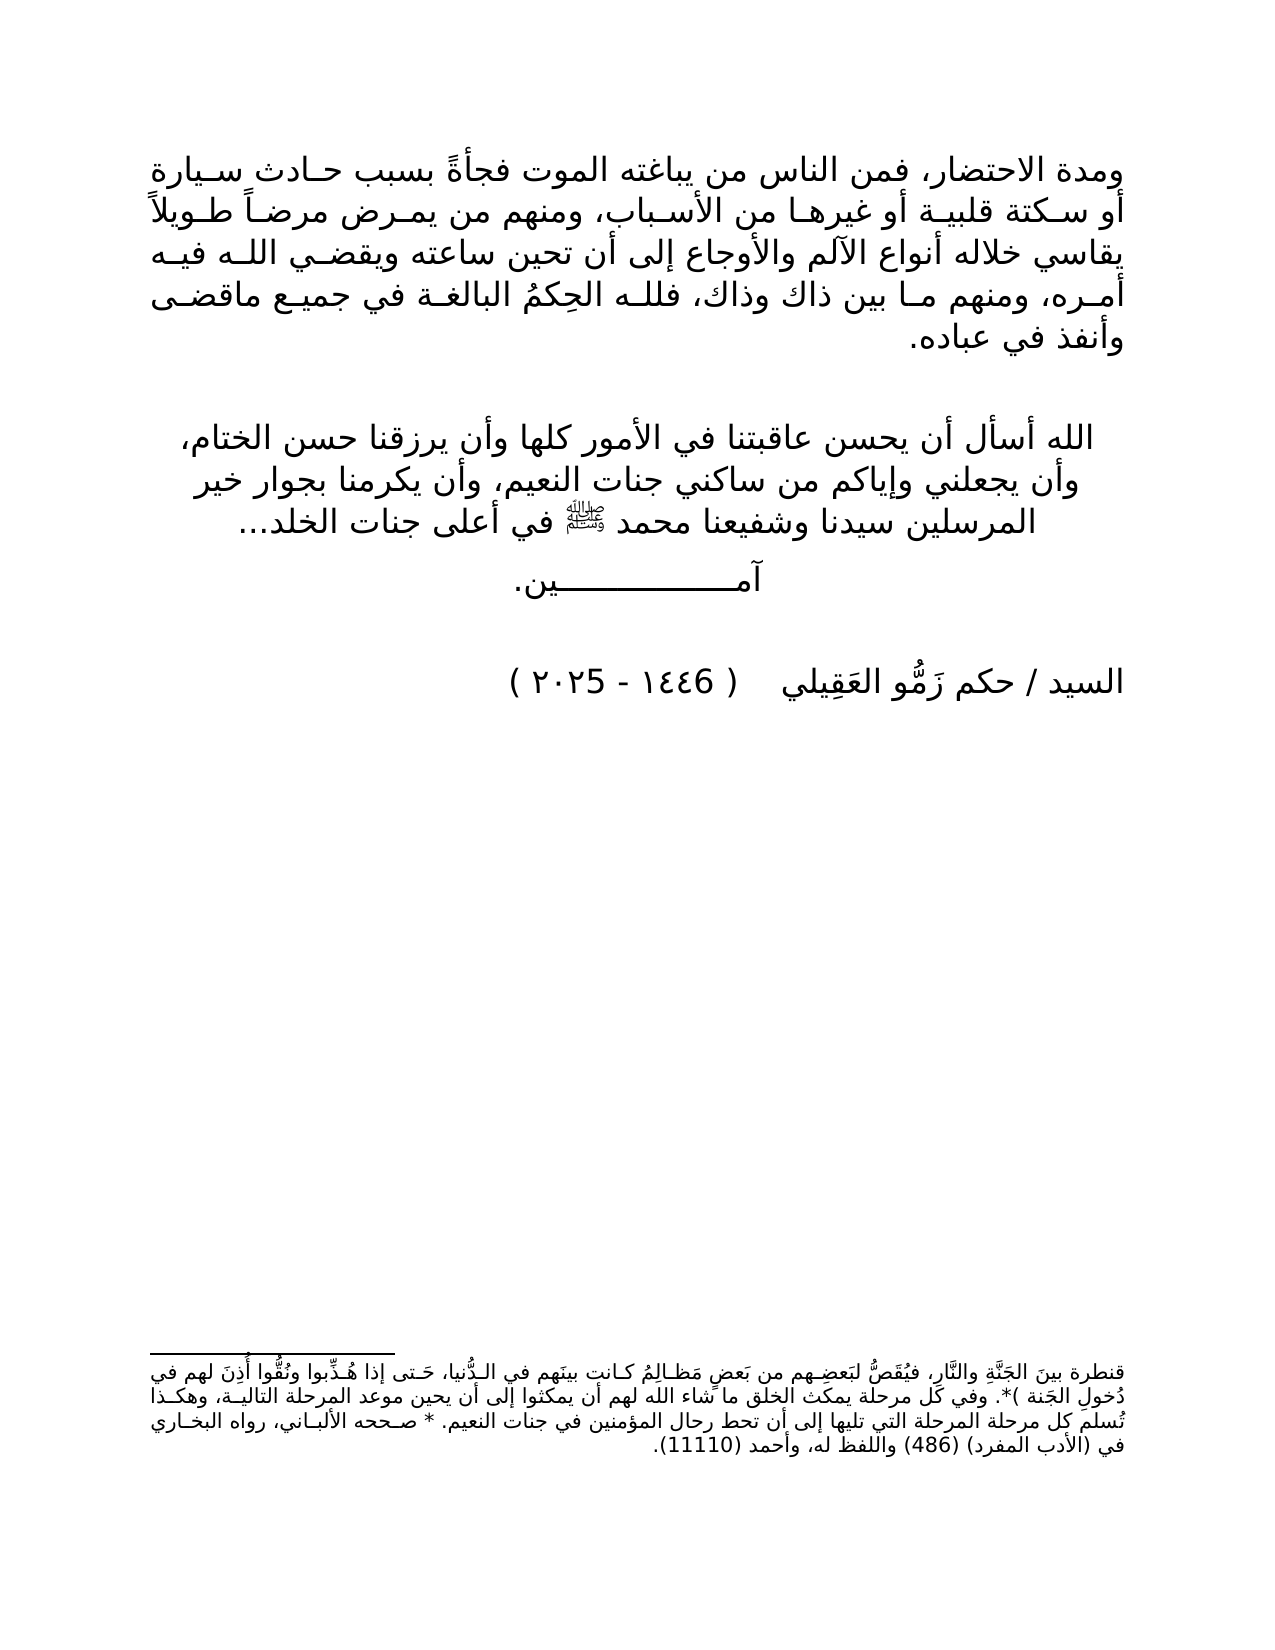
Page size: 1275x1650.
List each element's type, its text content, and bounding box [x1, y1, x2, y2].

text الله أسأل أن يحسن عاقبتنا في الأمور كلها وأن يرزقنا حسن الختام، وأن يجعلني وإياكم من ساكني جنات النعيم، وأن يكرمنا بجوار خير المرسلين سيدنا وشفيعنا محمد ﷺ في أعلى جنات الخلد... [150, 419, 1125, 541]
text وليتم سفر الدنيا لابد من قطع المسافات وعبور الحدود والسفر إما بالسيارة أو القطار أو الطائرة أو السفينة، وفي كل هذه الأنواع من الأسفار يختلف الجهد والتعب والمدة باختلاف الوسيلة وطول السفر، ولكن يعقب ذلك لذة اللقاء وحلاوة الأنس بالأحبة والغائبين. وللسفر للدار الآخرة لابد من مرحلة وسيطة بينها وبين الدنيا ألا وهي الموت، فبالموت ينتقل العبد من دار الدنيا إلى دار الخلد مروراً بعدة مراحل زمانية ومكانية مؤقتة()، حيث تختلف ظروف الموت ومشقته باختلاف نوعه ومدة الاحتضار، فمن الناس من يباغته الموت فجأةً بسبب حادث سيارة أو سكتة قلبية أو غيرها من الأسباب، ومنهم من يمرض مرضاً طويلاً يقاسي خلاله أنواع الآلم والأوجاع إلى أن تحين ساعته ويقضي الله فيه أمره، ومنهم ما بين ذاك وذاك، فلله الحِكمُ البالغة في جميع ماقضى وأنفذ في عباده. [150, 150, 1125, 356]
text آمــــــــــــــــــين. [150, 561, 1125, 600]
text السيد / حكم زَمُّو العَقِيلي ( ١٤٤6 - ٢٠٢5 ) [150, 662, 1125, 701]
